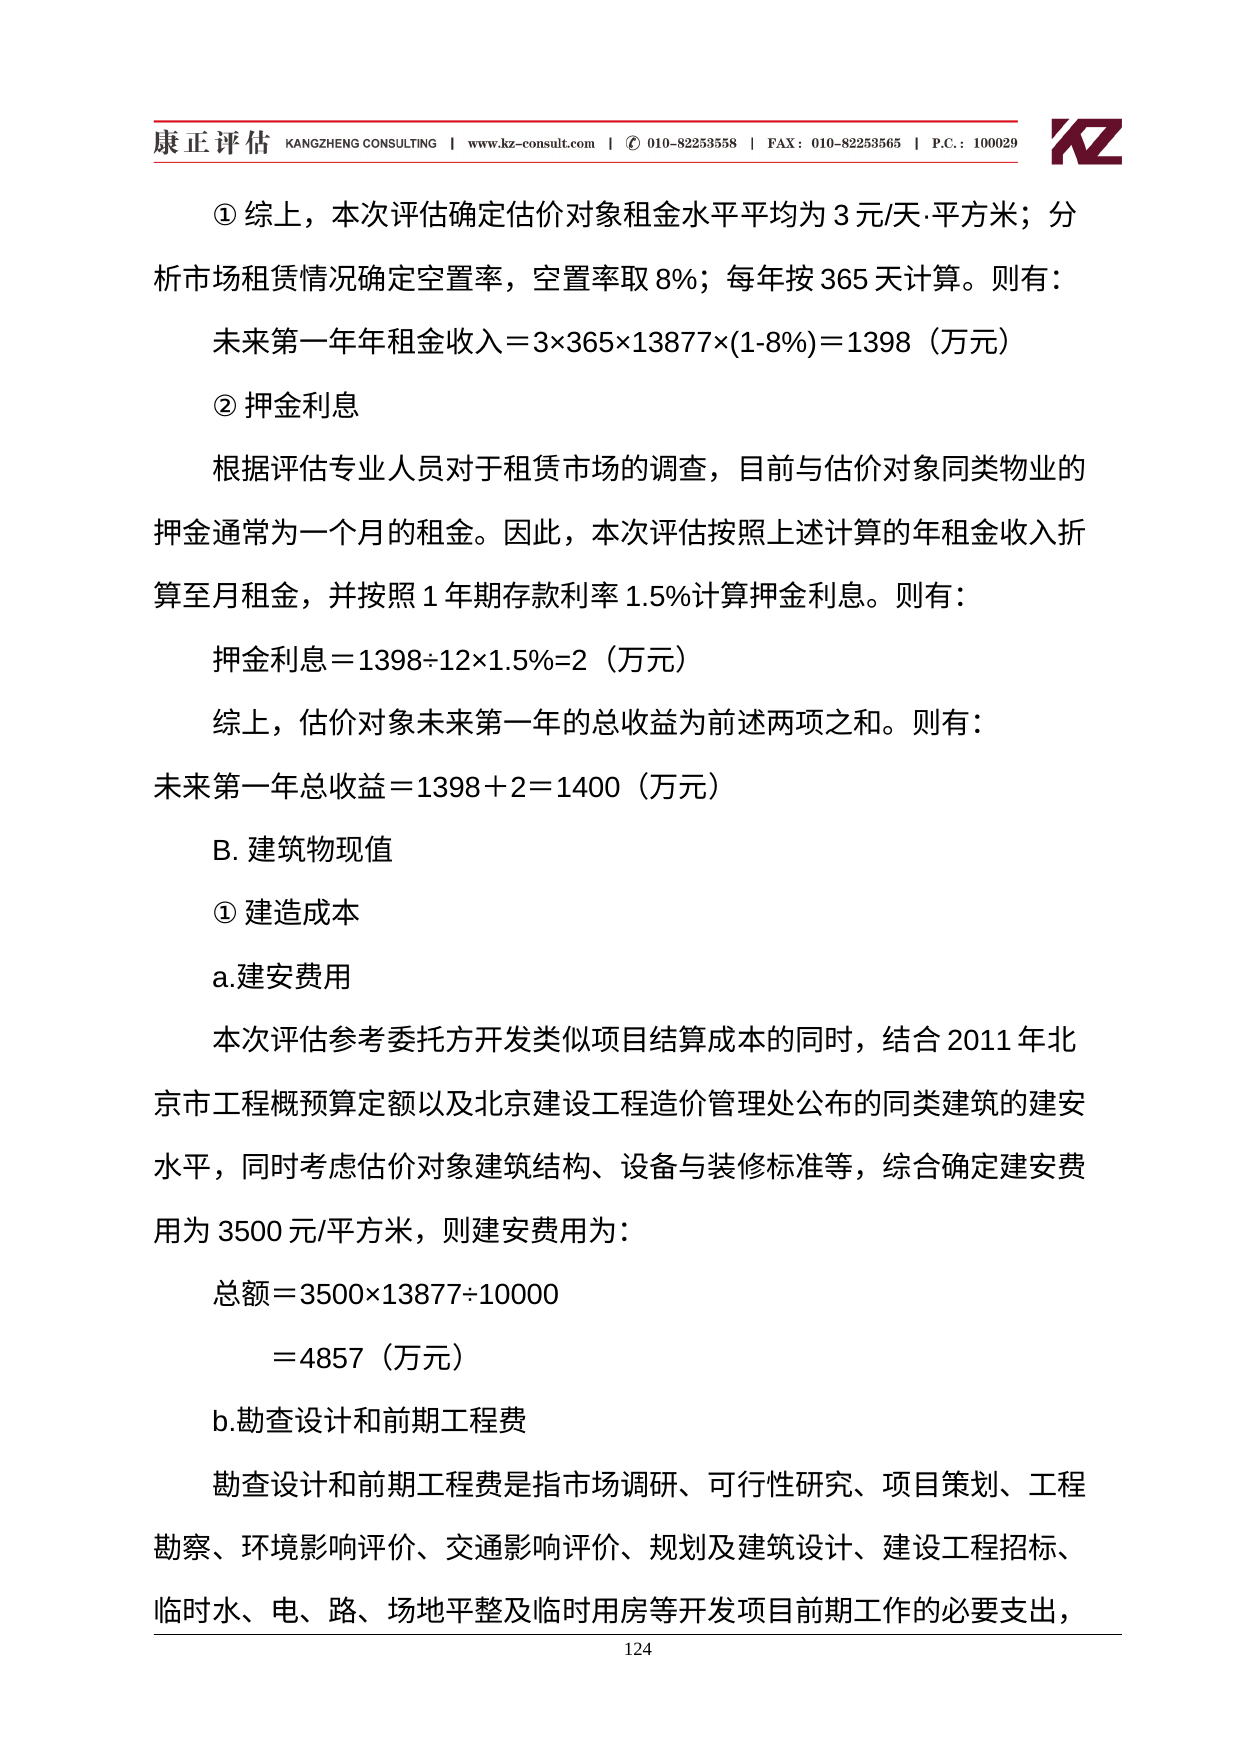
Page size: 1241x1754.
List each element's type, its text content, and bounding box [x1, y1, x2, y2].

text 本次评估参考委托方开发类似项目结算成本的同时，结合2011年北京市工程概预算定额以及北京建设工程造价管理处公布的同类建筑的建安水平，同时考虑估价对象建筑结构、设备与装修标准等，综合确定建安费用为3500元/平方米，则建安费用为： [153, 1017, 1101, 1249]
text B. 建筑物现值 [153, 827, 1101, 869]
text b.勘查设计和前期工程费 [153, 1398, 1101, 1440]
text ①建造成本 [153, 890, 1101, 932]
text ＝4857（万元） [153, 1334, 1101, 1376]
text ②押金利息 [153, 382, 1101, 425]
text 未来第一年总收益＝1398＋2＝1400（万元） [153, 763, 1101, 805]
text 总额＝3500×13877÷10000 [153, 1271, 1101, 1313]
text 未来第一年年租金收入＝3×365×13877×(1-8%)＝1398（万元） [153, 319, 1101, 361]
text 押金利息＝1398÷12×1.5%=2（万元） [153, 636, 1101, 678]
text ①综上，本次评估确定估价对象租金水平平均为3元/天·平方米；分析市场租赁情况确定空置率，空置率取8%；每年按365天计算。则有： [153, 192, 1101, 298]
text a.建安费用 [153, 953, 1101, 996]
text 根据评估专业人员对于租赁市场的调查，目前与估价对象同类物业的押金通常为一个月的租金。因此，本次评估按照上述计算的年租金收入折算至月租金，并按照1年期存款利率1.5%计算押金利息。则有： [153, 446, 1101, 615]
text 勘查设计和前期工程费是指市场调研、可行性研究、项目策划、工程勘察、环境影响评价、交通影响评价、规划及建筑设计、建设工程招标、临时水、电、路、场地平整及临时用房等开发项目前期工作的必要支出，根据估价对象所处区域的一般情况，并结合估价对象的实际情况，按建安费用的3%取费，则： [153, 1461, 1101, 1630]
picture [153, 118, 1122, 165]
text 综上，估价对象未来第一年的总收益为前述两项之和。则有： [153, 700, 1101, 742]
